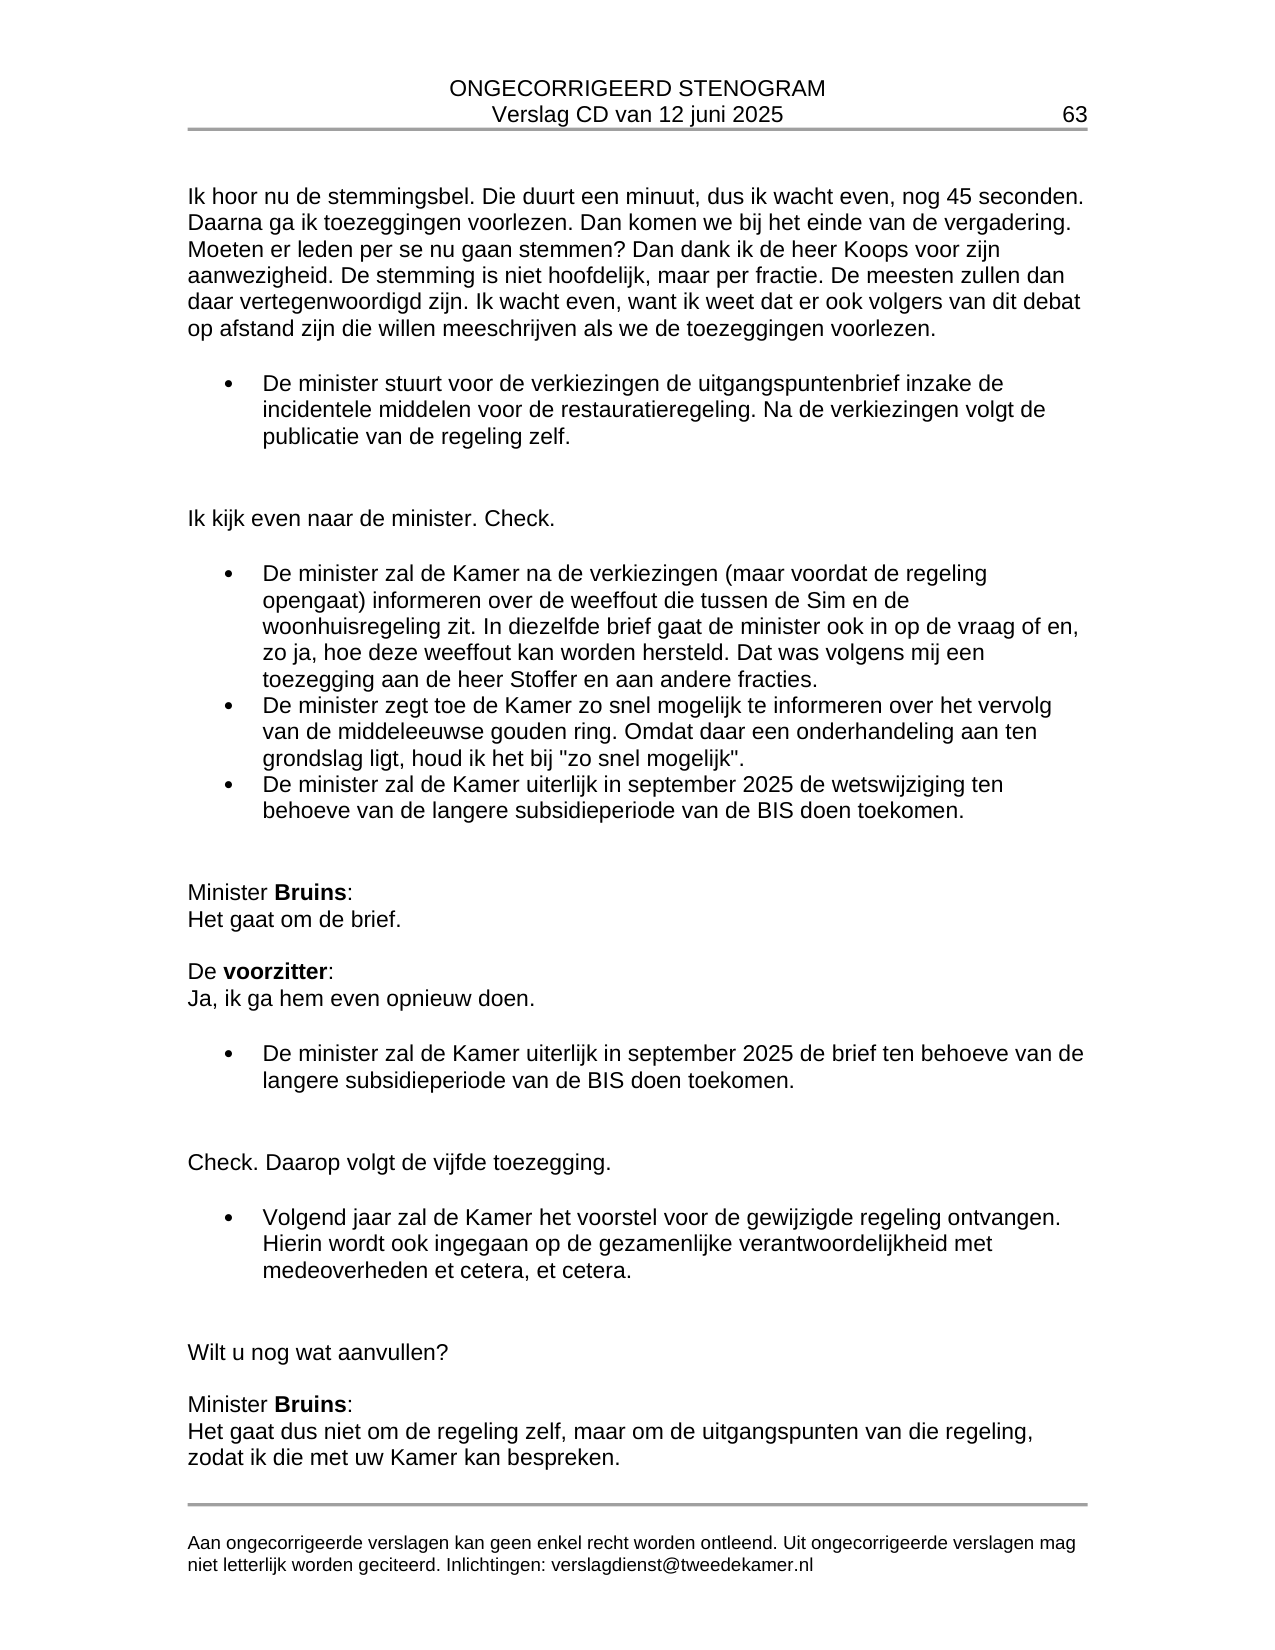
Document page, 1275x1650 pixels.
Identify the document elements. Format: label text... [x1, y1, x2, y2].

list De minister zegt toe de Kamer zo snel mogelijk te informeren over het vervolg van de middeleeuwse gouden ring. Omdat daar een onderhandeling aan ten grondslag ligt, houd ik het bij "zo snel mogelijk". [225, 692, 1087, 771]
text Check. Daarop volgt de vijfde toezegging. [187, 1122, 1087, 1175]
list De minister zal de Kamer uiterlijk in september 2025 de brief ten behoeve van de langere subsidieperiode van de BIS doen toekomen. [225, 1040, 1087, 1093]
list De minister zal de Kamer uiterlijk in september 2025 de wetswijziging ten behoeve van de langere subsidieperiode van de BIS doen toekomen. [225, 771, 1087, 824]
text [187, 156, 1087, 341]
text Minister Bruins: Het gaat om de brief. De voorzitter: Ja, ik ga hem even opnieuw doen. [187, 853, 1087, 1011]
text Ik kijk even naar de minister. Check. [187, 478, 1087, 531]
list De minister stuurt voor de verkiezingen de uitgangspuntenbrief inzake de incidentele middelen voor de restauratieregeling. Na de verkiezingen volgt de publicatie van de regeling zelf. [225, 370, 1087, 449]
list Volgend jaar zal de Kamer het voorstel voor de gewijzigde regeling ontvangen. Hierin wordt ook ingegaan op de gezamenlijke verantwoordelijkheid met medeoverheden et cetera, et cetera. [225, 1204, 1087, 1283]
list De minister zal de Kamer na de verkiezingen (maar voordat de regeling opengaat) informeren over de weeffout die tussen de Sim en de woonhuisregeling zit. In diezelfde brief gaat de minister ook in op de vraag of en, zo ja, hoe deze weeffout kan worden hersteld. Dat was volgens mij een toezegging aan de heer Stoffer en aan andere fracties. [225, 560, 1087, 692]
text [187, 1312, 1087, 1497]
